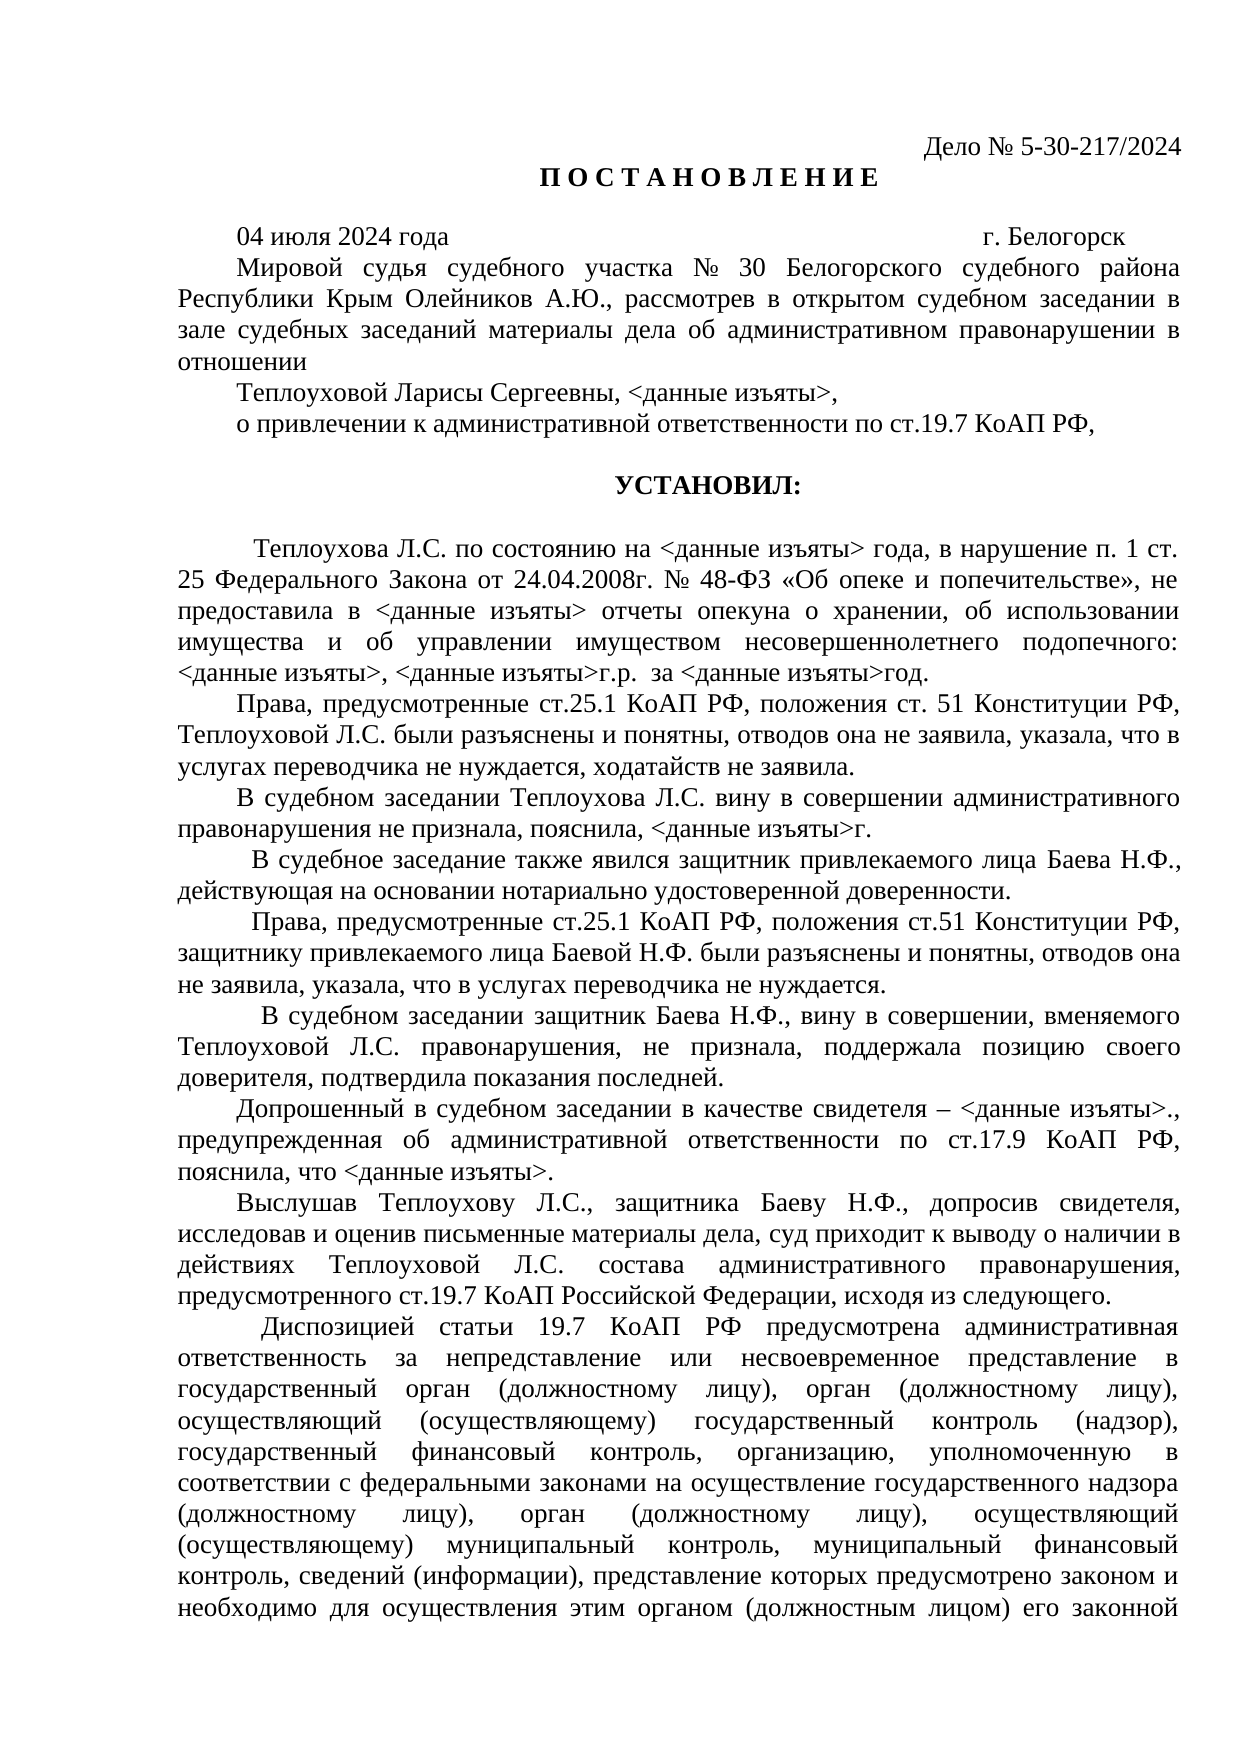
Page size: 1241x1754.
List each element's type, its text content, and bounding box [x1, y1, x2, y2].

text о привлечении к административной ответственности по ст.19.7 КоАП РФ, [177, 407, 1181, 438]
text УСТАНОВИЛ: [177, 469, 1179, 501]
text Допрошенный в судебном заседании в качестве свидетеля – <данные изъяты>., предупрежденная об административной ответственности по ст.17.9 КоАП РФ, пояснила, что <данные изъяты>. [177, 1092, 1181, 1186]
text Теплоуховой Ларисы Сергеевны, <данные изъяты>, [177, 376, 1181, 407]
text В судебном заседании защитник Баева Н.Ф., вину в совершении, вменяемого Теплоуховой Л.С. правонарушения, не признала, поддержала позицию своего доверителя, подтвердила показания последней. [177, 999, 1181, 1092]
text Права, предусмотренные ст.25.1 КоАП РФ, положения ст.51 Конституции РФ, защитнику привлекаемого лица Баевой Н.Ф. были разъяснены и понятны, отводов она не заявила, указала, что в услугах переводчика не нуждается. [177, 905, 1181, 999]
text В судебное заседание также явился защитник привлекаемого лица Баева Н.Ф., действующая на основании нотариально удостоверенной доверенности. [177, 843, 1181, 905]
text Дело № 5-30-217/2024 [177, 130, 1181, 161]
text Мировой судья судебного участка № 30 Белогорского судебного района Республики Крым Олейников А.Ю., рассмотрев в открытом судебном заседании в зале судебных заседаний материалы дела об административном правонарушении в отношении [177, 251, 1181, 376]
text В судебном заседании Теплоухова Л.С. вину в совершении административного правонарушения не признала, пояснила, <данные изъяты>г. [177, 781, 1181, 843]
text Права, предусмотренные ст.25.1 КоАП РФ, положения ст. 51 Конституции РФ, Теплоуховой Л.С. были разъяснены и понятны, отводов она не заявила, указала, что в услугах переводчика не нуждается, ходатайств не заявила. [177, 687, 1181, 781]
text 04 июля 2024 года г. Белогорск [177, 220, 1181, 251]
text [177, 1310, 1179, 1622]
text П О С Т А Н О В Л Е Н И Е [177, 161, 1181, 192]
text Теплоухова Л.С. по состоянию на <данные изъяты> года, в нарушение п. 1 ст. 25 Федерального Закона от 24.04.2008г. № 48-ФЗ «Об опеке и попечительстве», не предоставила в <данные изъяты> отчеты опекуна о хранении, об использовании имущества и об управлении имуществом несовершеннолетнего подопечного: <данные изъяты>, <данные изъяты>г.р. за <данные изъяты>год. [177, 532, 1179, 687]
text Выслушав Теплоухову Л.С., защитника Баеву Н.Ф., допросив свидетеля, исследовав и оценив письменные материалы дела, суд приходит к выводу о наличии в действиях Теплоуховой Л.С. состава административного правонарушения, предусмотренного ст.19.7 КоАП Российской Федерации, исходя из следующего. [177, 1186, 1181, 1310]
